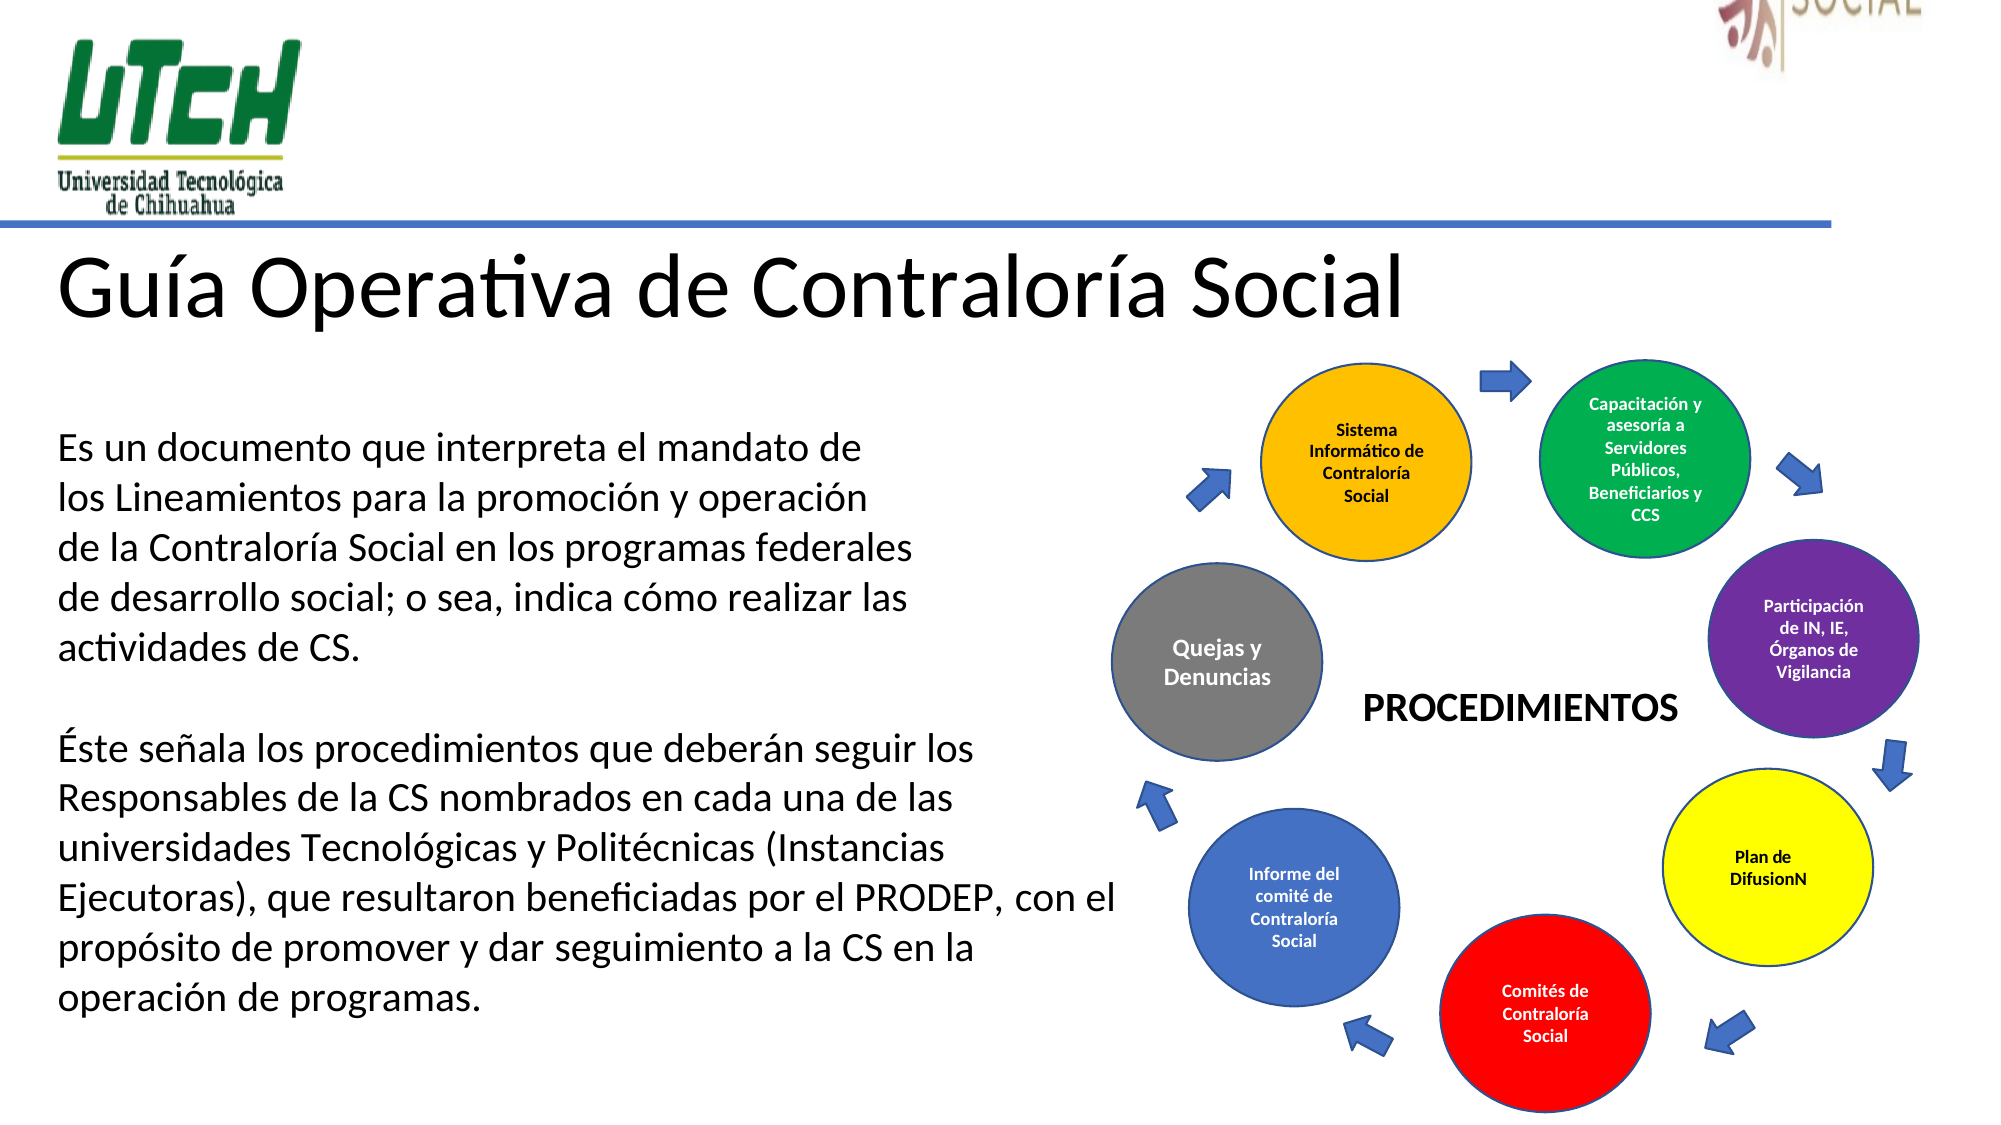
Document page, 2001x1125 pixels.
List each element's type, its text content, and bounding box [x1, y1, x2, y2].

subtitle Guía Operativa de Contraloría Social [16, 229, 2000, 341]
text Es un documento que interpreta el mandato de los Lineamientos para la promoción y operación de la Contraloría Social en los programas federales de desarrollo social; o sea, indica cómo realizar las actividades de CS. [57, 422, 916, 671]
picture [1707, 0, 1989, 84]
text Éste señala los procedimientos que deberán seguir los Responsables de la CS nombrados en cada una de las universidades Tecnológicas y Politécnicas (Instancias Ejecutoras), que resultaron beneficiadas por el PRODEP, con el propósito de promover y dar seguimiento a la CS en la operación de programas. [57, 722, 1122, 1021]
picture [49, 31, 306, 223]
